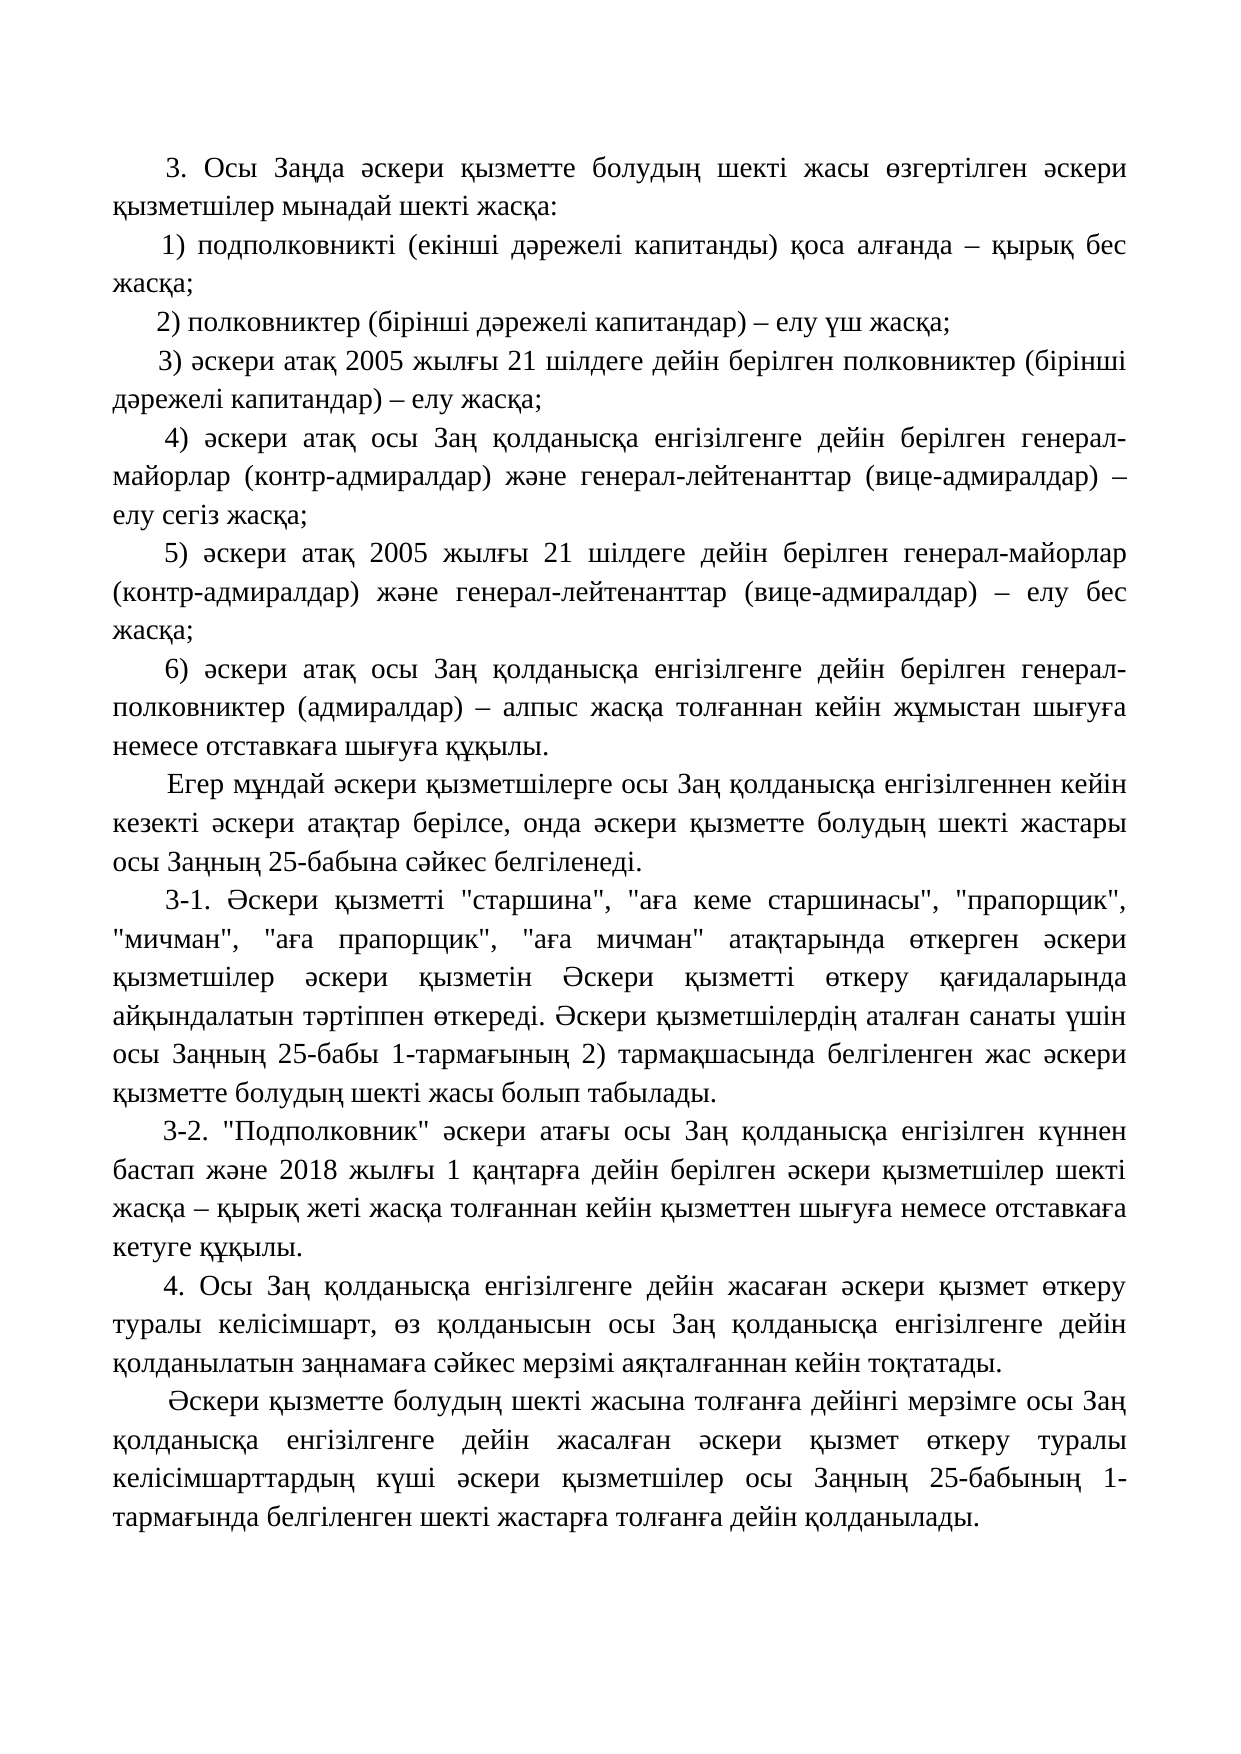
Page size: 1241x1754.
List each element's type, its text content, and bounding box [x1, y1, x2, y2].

text 1) подполковникті (екінші дәрежелі капитанды) қоса алғанда – қырық бес жасқа; [112, 227, 1128, 299]
text Егер мұндай əскери қызметшілерге осы Заң қолданысқа енгізілгеннен кейін кезекті əскери атақтар берілсе, онда əскери қызметте болудың шекті жастары осы Заңның 25-бабына сəйкес белгіленеді. [112, 767, 1128, 877]
text 6) әскери атақ осы Заң қолданысқа енгізілгенге дейін берілген генерал-полковниктер (адмиралдар) – алпыс жасқа толғаннан кейін жұмыстан шығуға немесе отставкаға шығуға құқылы. [112, 651, 1128, 762]
text 3) әскери атақ 2005 жылғы 21 шілдеге дейін берілген полковниктер (бiрiншi дәрежелi капитандар) – елу жасқа; [112, 343, 1128, 415]
text 3-1. Әскери қызметті "старшина", "аға кеме старшинасы", "прапорщик", "мичман", "аға прапорщик", "аға мичман" атақтарында өткерген әскери қызметшілер әскери қызметін Әскери қызметті өткеру қағидаларында айқындалатын тәртіппен өткереді. Әскери қызметшілердің аталған санаты үшін осы Заңның 25-бабы 1-тармағының 2) тармақшасында белгіленген жас әскери қызметте болудың шектi жасы болып табылады. [112, 882, 1128, 1108]
text 5) әскери атақ 2005 жылғы 21 шілдеге дейін берілген генерал-майорлар (контр-адмиралдар) және генерал-лейтенанттар (вице-адмиралдар) – елу бес жасқа; [112, 535, 1128, 646]
text 3. Осы Заңда әскери қызметте болудың шектi жасы өзгертiлген әскери қызметшiлер мынадай шектi жасқа: [112, 150, 1128, 222]
text 4) әскери атақ осы Заң қолданысқа енгізілгенге дейін берілген генерал-майорлар (контр-адмиралдар) және генерал-лейтенанттар (вице-адмиралдар) – елу сегіз жасқа; [112, 420, 1128, 530]
text 2) полковниктер (бiрiншi дәрежелi капитандар) – елу үш жасқа; [112, 304, 1128, 338]
